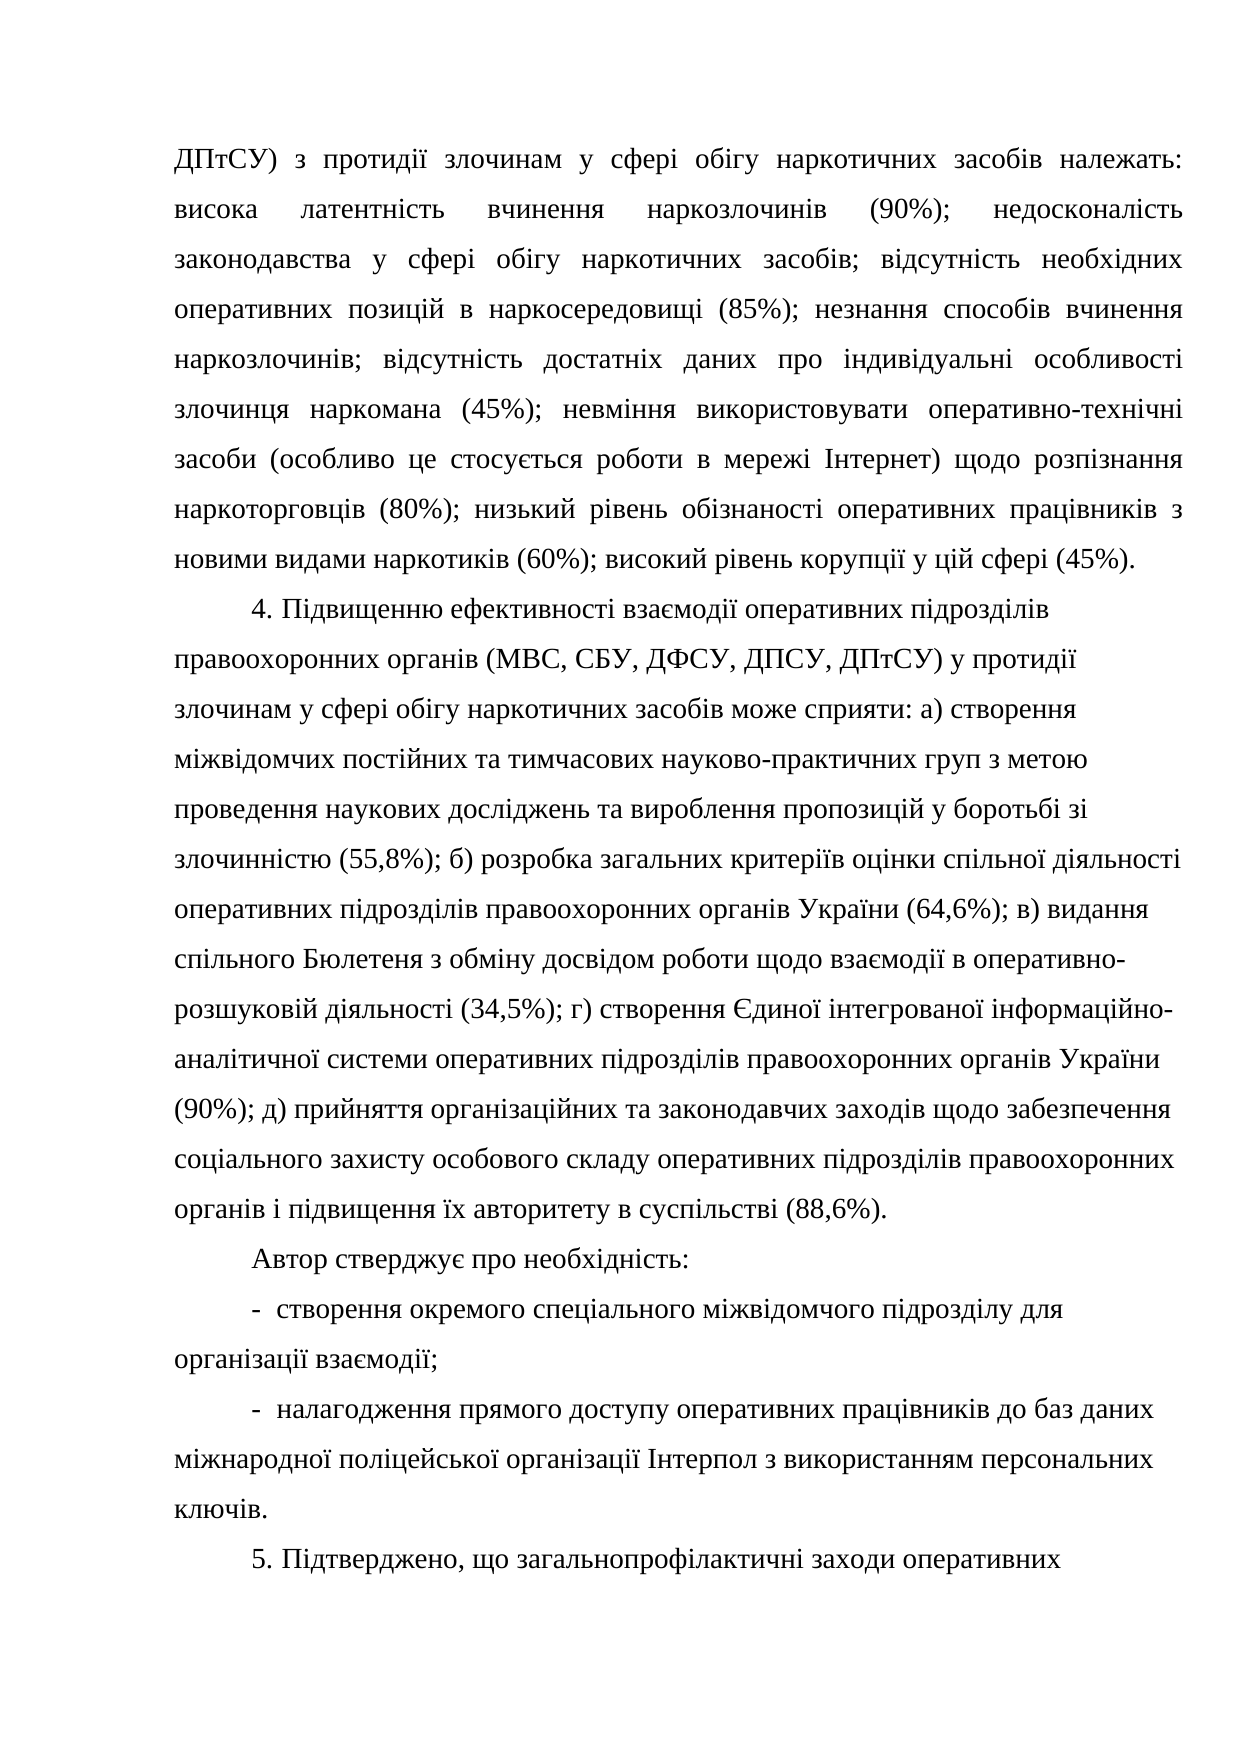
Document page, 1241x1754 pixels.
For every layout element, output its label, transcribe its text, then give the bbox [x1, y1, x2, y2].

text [174, 128, 1184, 578]
list Підвищенню ефективності взаємодії оперативних підрозділів правоохоронних органів (МВС, СБУ, ДФСУ, ДПСУ, ДПтСУ) у протидії злочинам у сфері обігу наркотичних засобів може сприяти: а) створення міжвідомчих постійних та тимчасових науково-практичних груп з метою проведення наукових досліджень та вироблення пропозицій у боротьбі зі злочинністю (55,8%); б) розробка загальних критеріїв оцінки спільної діяльності оперативних підрозділів правоохоронних органів України (64,6%); в) видання спільного Бюлетеня з обміну досвідом роботи щодо взаємодії в оперативно-розшуковій діяльності (34,5%); г) створення Єдиної інтегрованої інформаційно-аналітичної системи оперативних підрозділів правоохоронних органів України (90%); д) прийняття організаційних та законодавчих заходів щодо забезпечення соціального захисту особового складу оперативних підрозділів правоохоронних органів і підвищення їх авторитету в суспільстві (88,6%). [174, 578, 1184, 1228]
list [174, 1528, 1184, 1578]
text Автор стверджує про необхідність: [174, 1228, 1184, 1278]
list створення окремого спеціального міжвідомчого підрозділу для організації взаємодії; [174, 1278, 1184, 1378]
list налагодження прямого доступу оперативних працівників до баз даних міжнародної поліцейської організації Інтерпол з використанням персональних ключів. [174, 1378, 1184, 1528]
